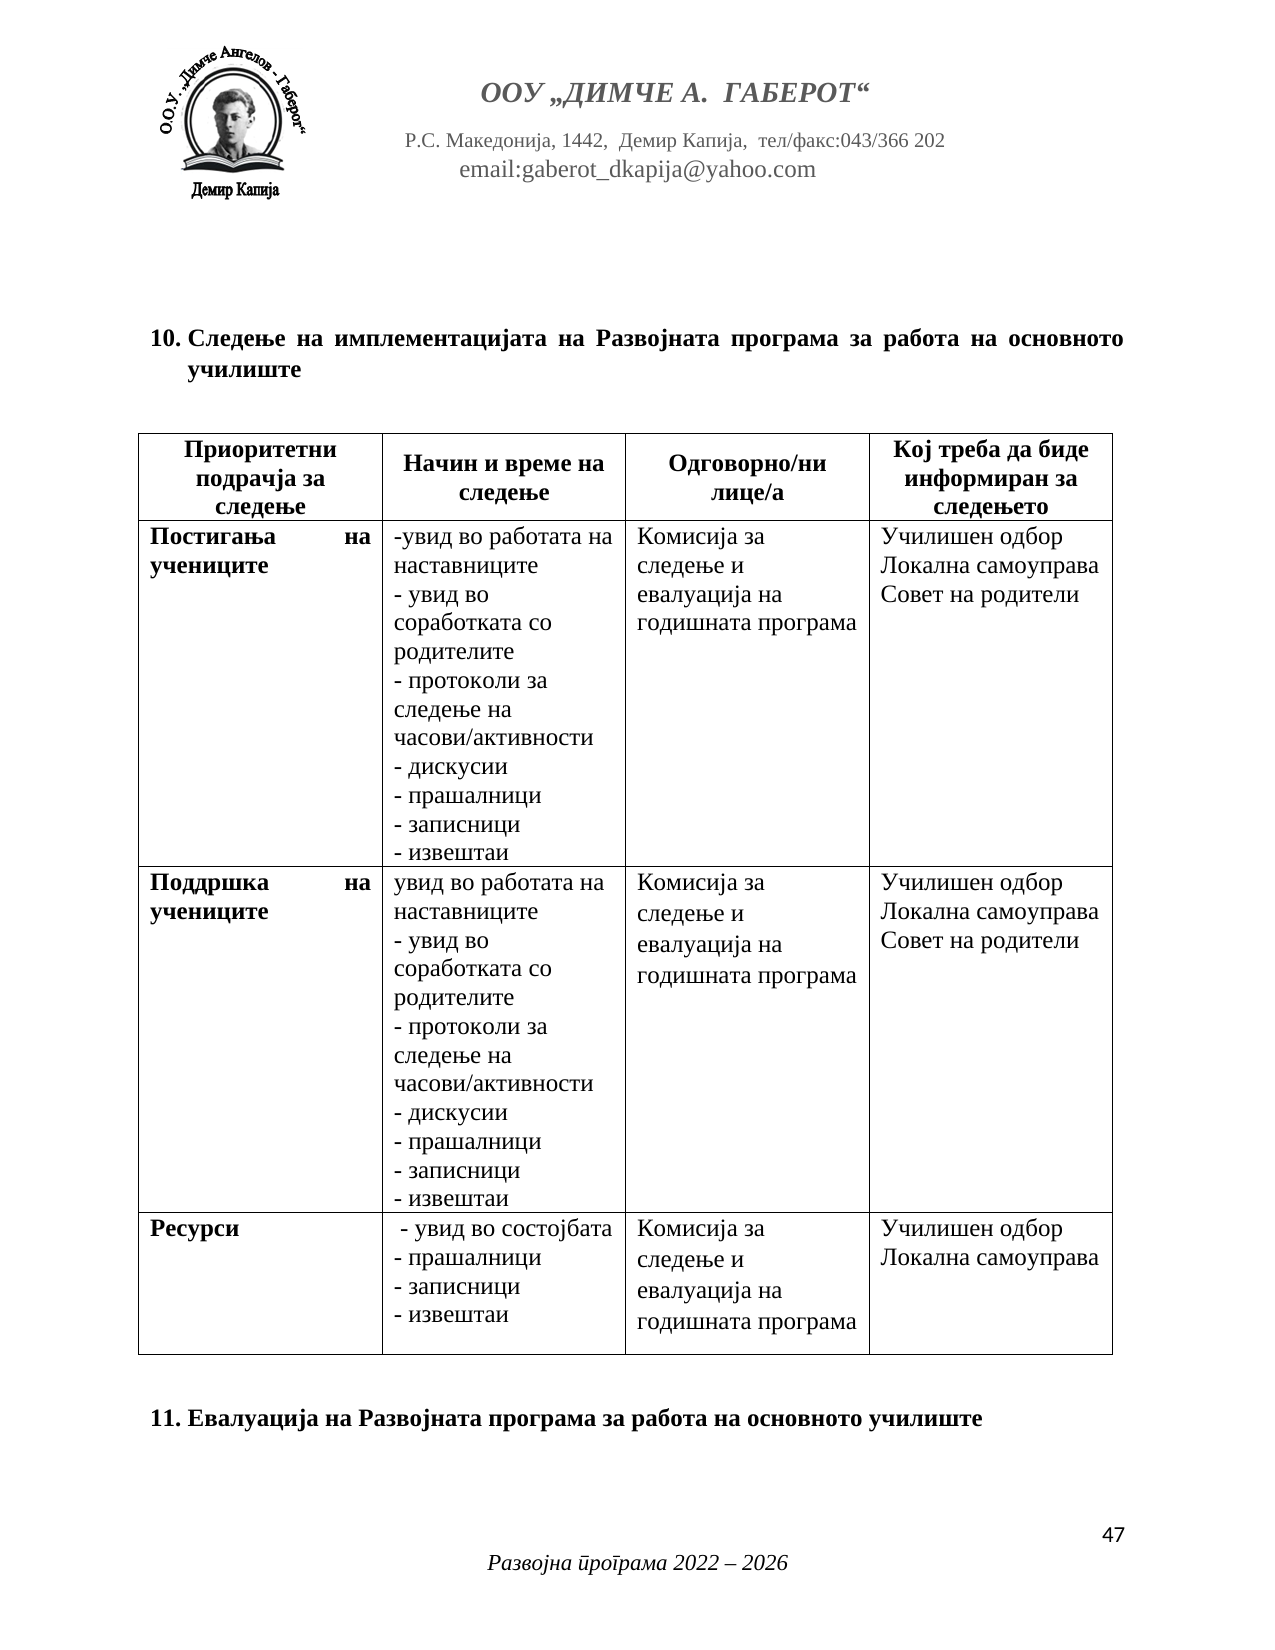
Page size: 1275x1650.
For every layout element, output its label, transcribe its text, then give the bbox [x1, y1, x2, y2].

table_cell Поддршка на учениците [139, 867, 382, 1212]
table_cell Училишен одбор Локална самоуправа [870, 1213, 1112, 1354]
table_cell Комисија за следење и евалуација на годишната програма [626, 1213, 869, 1354]
table_header Начин и време на следење [383, 434, 625, 520]
table_cell Училишен одбор Локална самоуправа Совет на родители [870, 521, 1112, 866]
table_cell увид во работата на наставниците - увид во соработката со родителите - протоколи за следење на часови/активности - дискусии - прашалници - записници - извештаи [383, 867, 625, 1212]
picture [150, 37, 314, 207]
table_cell -увид во работата на наставниците - увид во соработката со родителите - протоколи за следење на часови/активности - дискусии - прашалници - записници - извештаи [383, 521, 625, 866]
table_cell - увид во состојбата - прашалници - записници - извештаи [383, 1213, 625, 1354]
table_header Кој треба да биде информиран за следењето [870, 434, 1112, 520]
table_header Приоритетни подрачја за следење [139, 434, 382, 520]
table_cell Училишен одбор Локална самоуправа Совет на родители [870, 867, 1112, 1212]
list Следење на имплементацијата на Развојната програма за работа на основното училиште [150, 323, 1125, 383]
table_cell Ресурси [139, 1213, 382, 1354]
list Евалуација на Развојната програма за работа на основното училиште [150, 1403, 1125, 1431]
table_cell Комисија за следење и евалуација на годишната програма [626, 867, 869, 1212]
table_header Одговорно/ни лице/а [626, 434, 869, 520]
table_cell Постигања на учениците [139, 521, 382, 866]
table_cell Комисија за следење и евалуација на годишната програма [626, 521, 869, 866]
